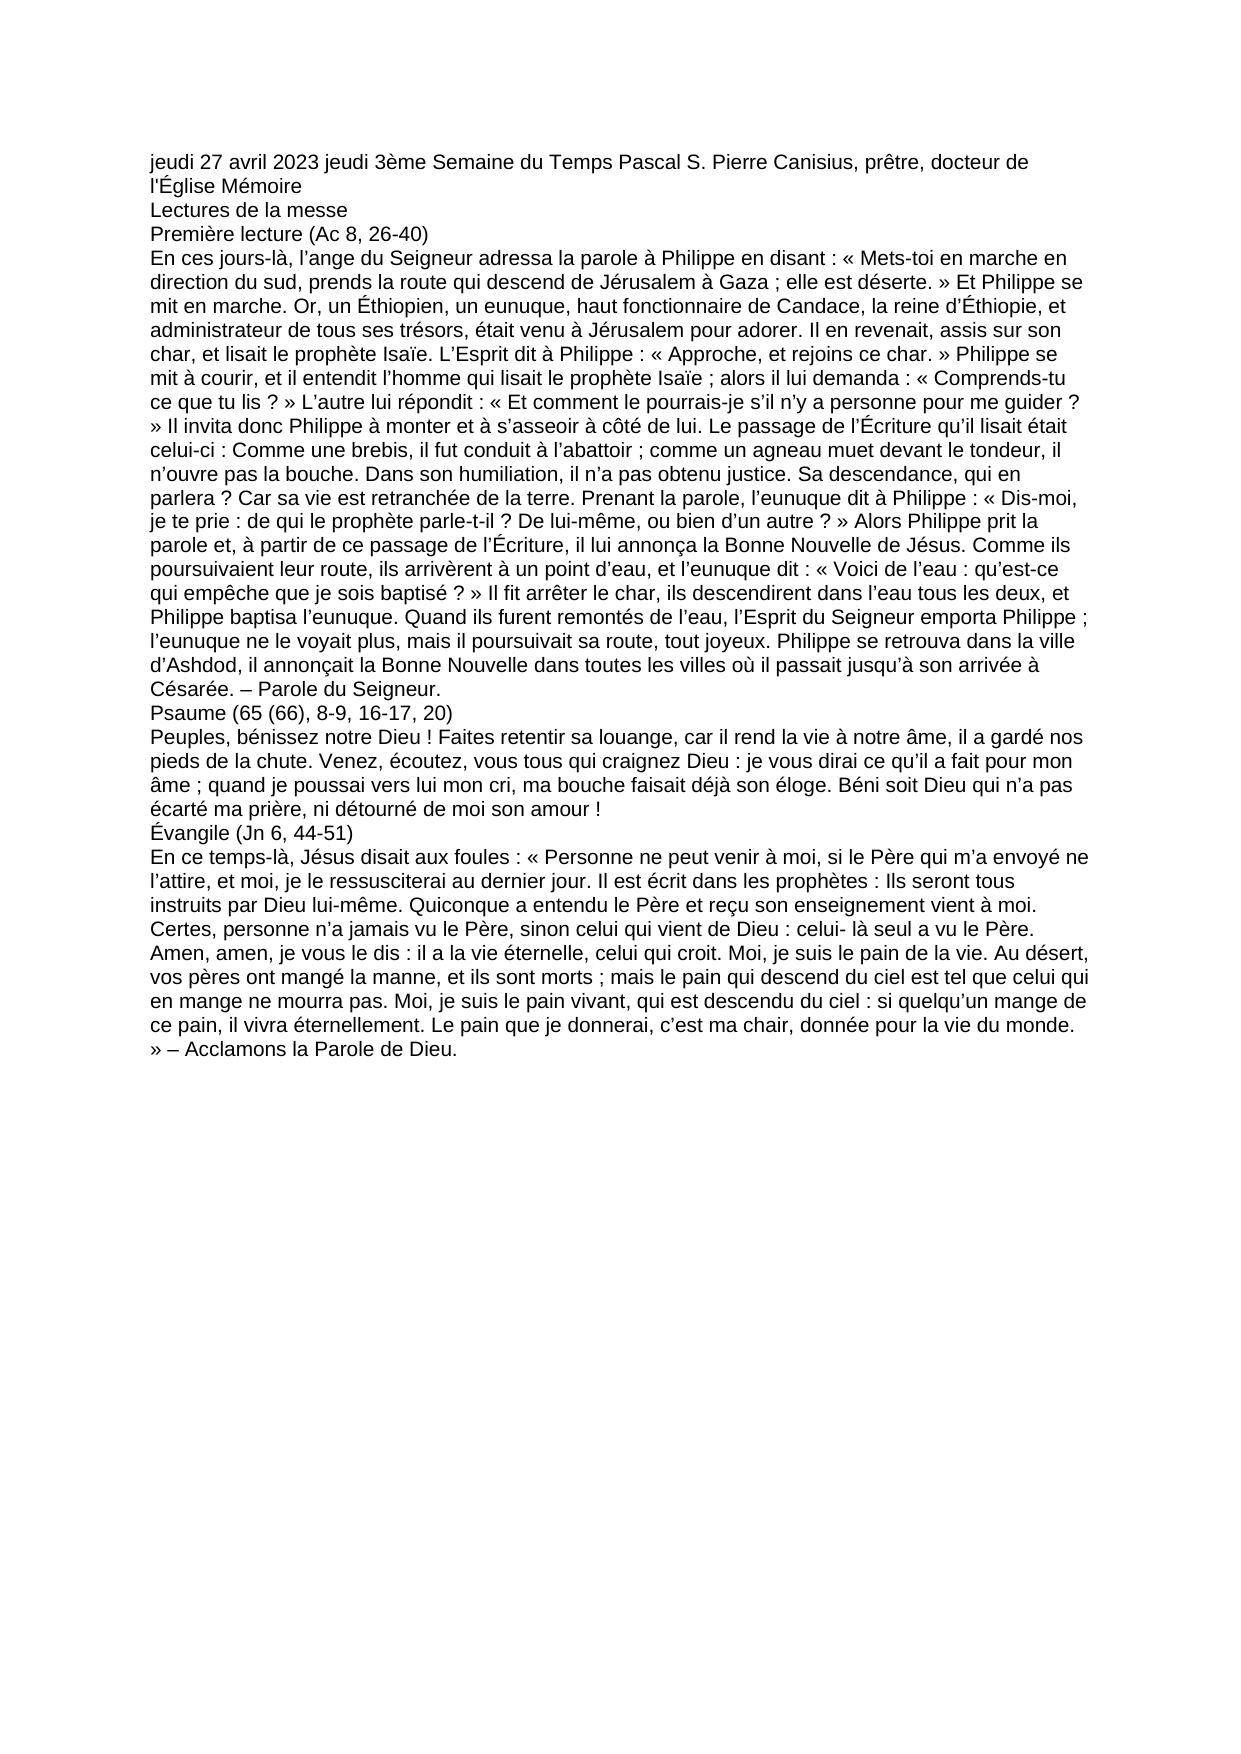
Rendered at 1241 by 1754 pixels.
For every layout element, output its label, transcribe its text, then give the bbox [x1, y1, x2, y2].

text Peuples, bénissez notre Dieu ! Faites retentir sa louange, car il rend la vie à notre âme, il a gardé nos pieds de la chute. Venez, écoutez, vous tous qui craignez Dieu : je vous dirai ce qu’il a fait pour mon âme ; quand je poussai vers lui mon cri, ma bouche faisait déjà son éloge. Béni soit Dieu qui n’a pas écarté ma prière, ni détourné de moi son amour ! [150, 725, 1090, 821]
text En ce temps-là, Jésus disait aux foules : « Personne ne peut venir à moi, si le Père qui m’a envoyé ne l’attire, et moi, je le ressusciterai au dernier jour. Il est écrit dans les prophètes : Ils seront tous instruits par Dieu lui-même. Quiconque a entendu le Père et reçu son enseignement vient à moi. Certes, personne n’a jamais vu le Père, sinon celui qui vient de Dieu : celui- là seul a vu le Père. Amen, amen, je vous le dis : il a la vie éternelle, celui qui croit. Moi, je suis le pain de la vie. Au désert, vos pères ont mangé la manne, et ils sont morts ; mais le pain qui descend du ciel est tel que celui qui en mange ne mourra pas. Moi, je suis le pain vivant, qui est descendu du ciel : si quelqu’un mange de ce pain, il vivra éternellement. Le pain que je donnerai, c’est ma chair, donnée pour la vie du monde. » – Acclamons la Parole de Dieu. [150, 845, 1090, 1060]
text En ces jours-là, l’ange du Seigneur adressa la parole à Philippe en disant : « Mets-toi en marche en direction du sud, prends la route qui descend de Jérusalem à Gaza ; elle est déserte. » Et Philippe se mit en marche. Or, un Éthiopien, un eunuque, haut fonctionnaire de Candace, la reine d’Éthiopie, et administrateur de tous ses trésors, était venu à Jérusalem pour adorer. Il en revenait, assis sur son char, et lisait le prophète Isaïe. L’Esprit dit à Philippe : « Approche, et rejoins ce char. » Philippe se mit à courir, et il entendit l’homme qui lisait le prophète Isaïe ; alors il lui demanda : « Comprends-tu ce que tu lis ? » L’autre lui répondit : « Et comment le pourrais-je s’il n’y a personne pour me guider ? » Il invita donc Philippe à monter et à s’asseoir à côté de lui. Le passage de l’Écriture qu’il lisait était celui-ci : Comme une brebis, il fut conduit à l’abattoir ; comme un agneau muet devant le tondeur, il n’ouvre pas la bouche. Dans son humiliation, il n’a pas obtenu justice. Sa descendance, qui en parlera ? Car sa vie est retranchée de la terre. Prenant la parole, l’eunuque dit à Philippe : « Dis-moi, je te prie : de qui le prophète parle-t-il ? De lui-même, ou bien d’un autre ? » Alors Philippe prit la parole et, à partir de ce passage de l’Écriture, il lui annonça la Bonne Nouvelle de Jésus. Comme ils poursuivaient leur route, ils arrivèrent à un point d’eau, et l’eunuque dit : « Voici de l’eau : qu’est-ce qui empêche que je sois baptisé ? » Il fit arrêter le char, ils descendirent dans l’eau tous les deux, et Philippe baptisa l’eunuque. Quand ils furent remontés de l’eau, l’Esprit du Seigneur emporta Philippe ; l’eunuque ne le voyait plus, mais il poursuivait sa route, tout joyeux. Philippe se retrouva dans la ville d’Ashdod, il annonçait la Bonne Nouvelle dans toutes les villes où il passait jusqu’à son arrivée à Césarée. – Parole du Seigneur. [150, 246, 1090, 701]
